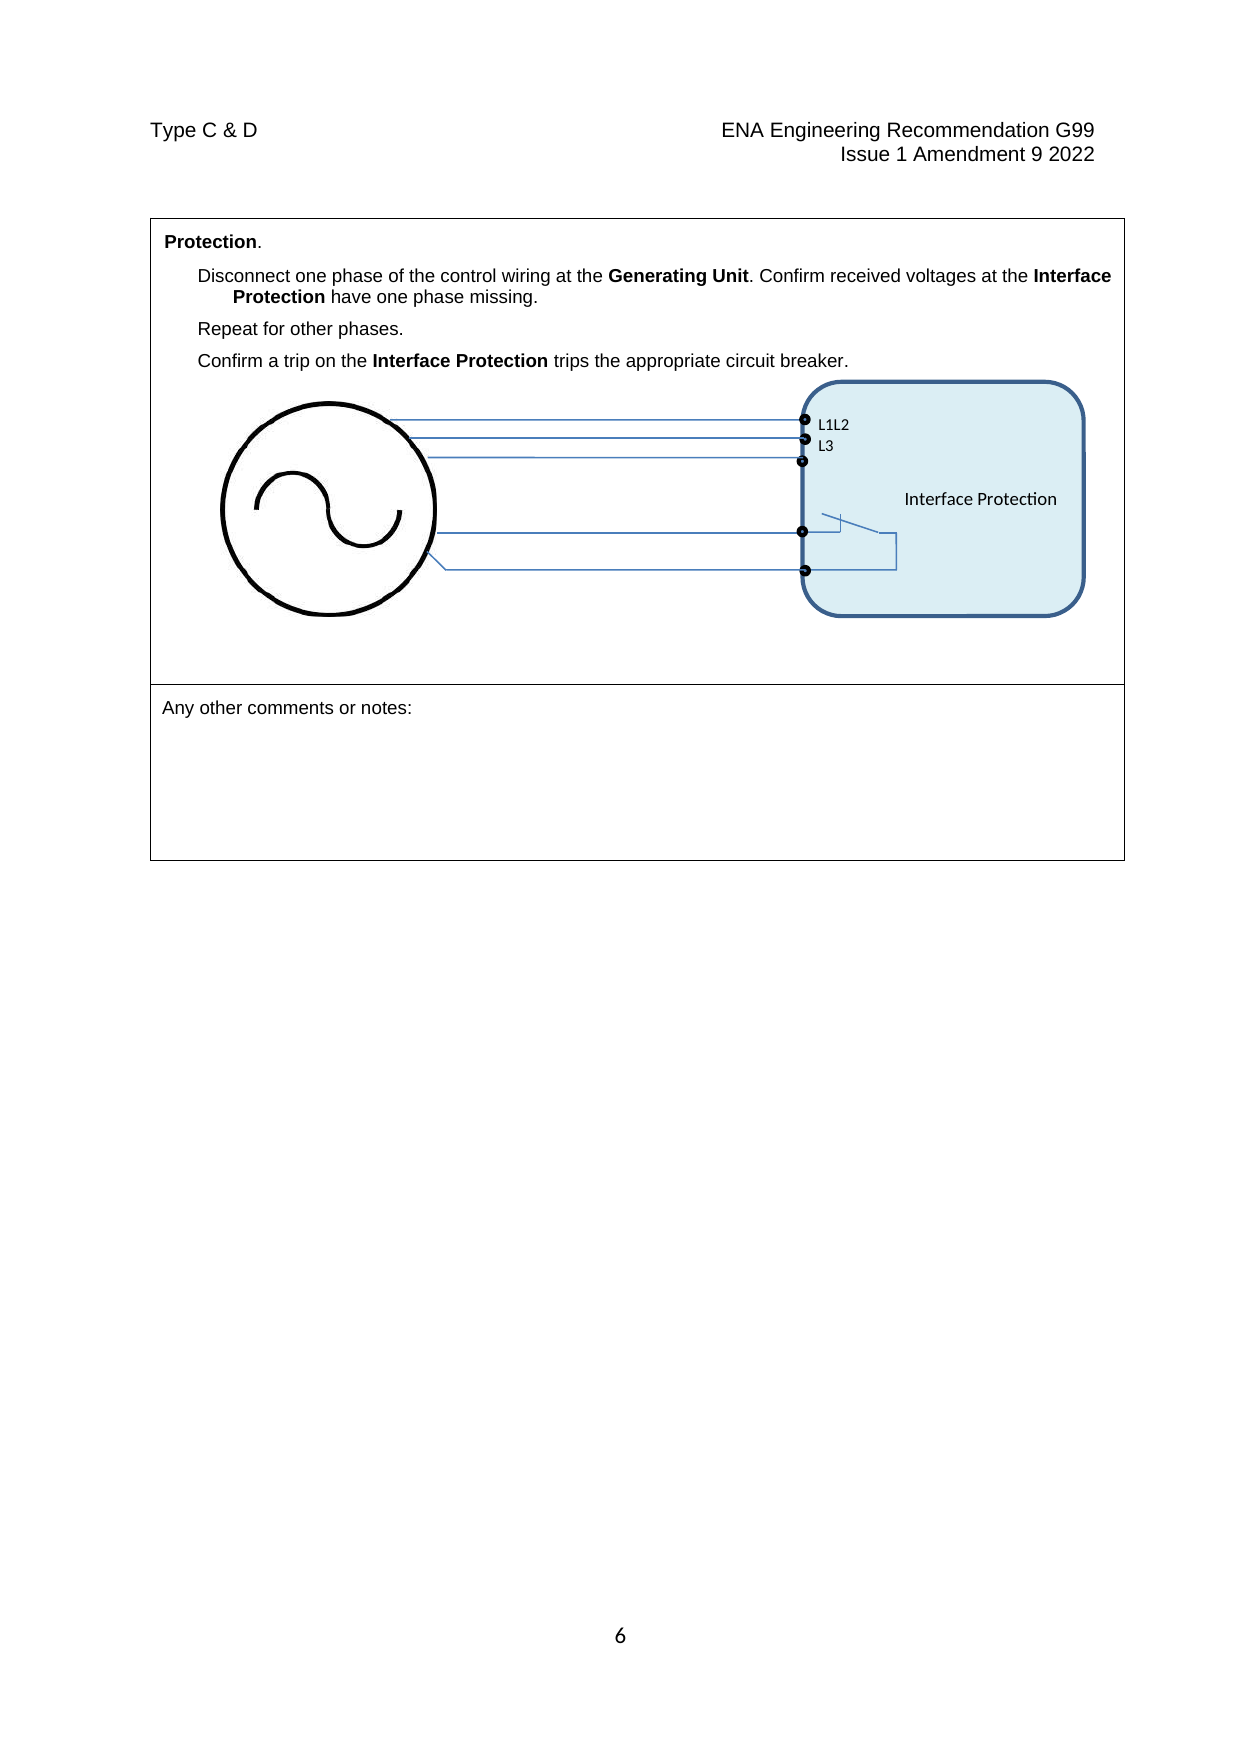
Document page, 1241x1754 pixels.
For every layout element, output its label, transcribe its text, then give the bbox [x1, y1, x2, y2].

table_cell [151, 219, 1124, 683]
table_cell Any other comments or notes: [151, 685, 1124, 860]
picture [220, 401, 437, 617]
